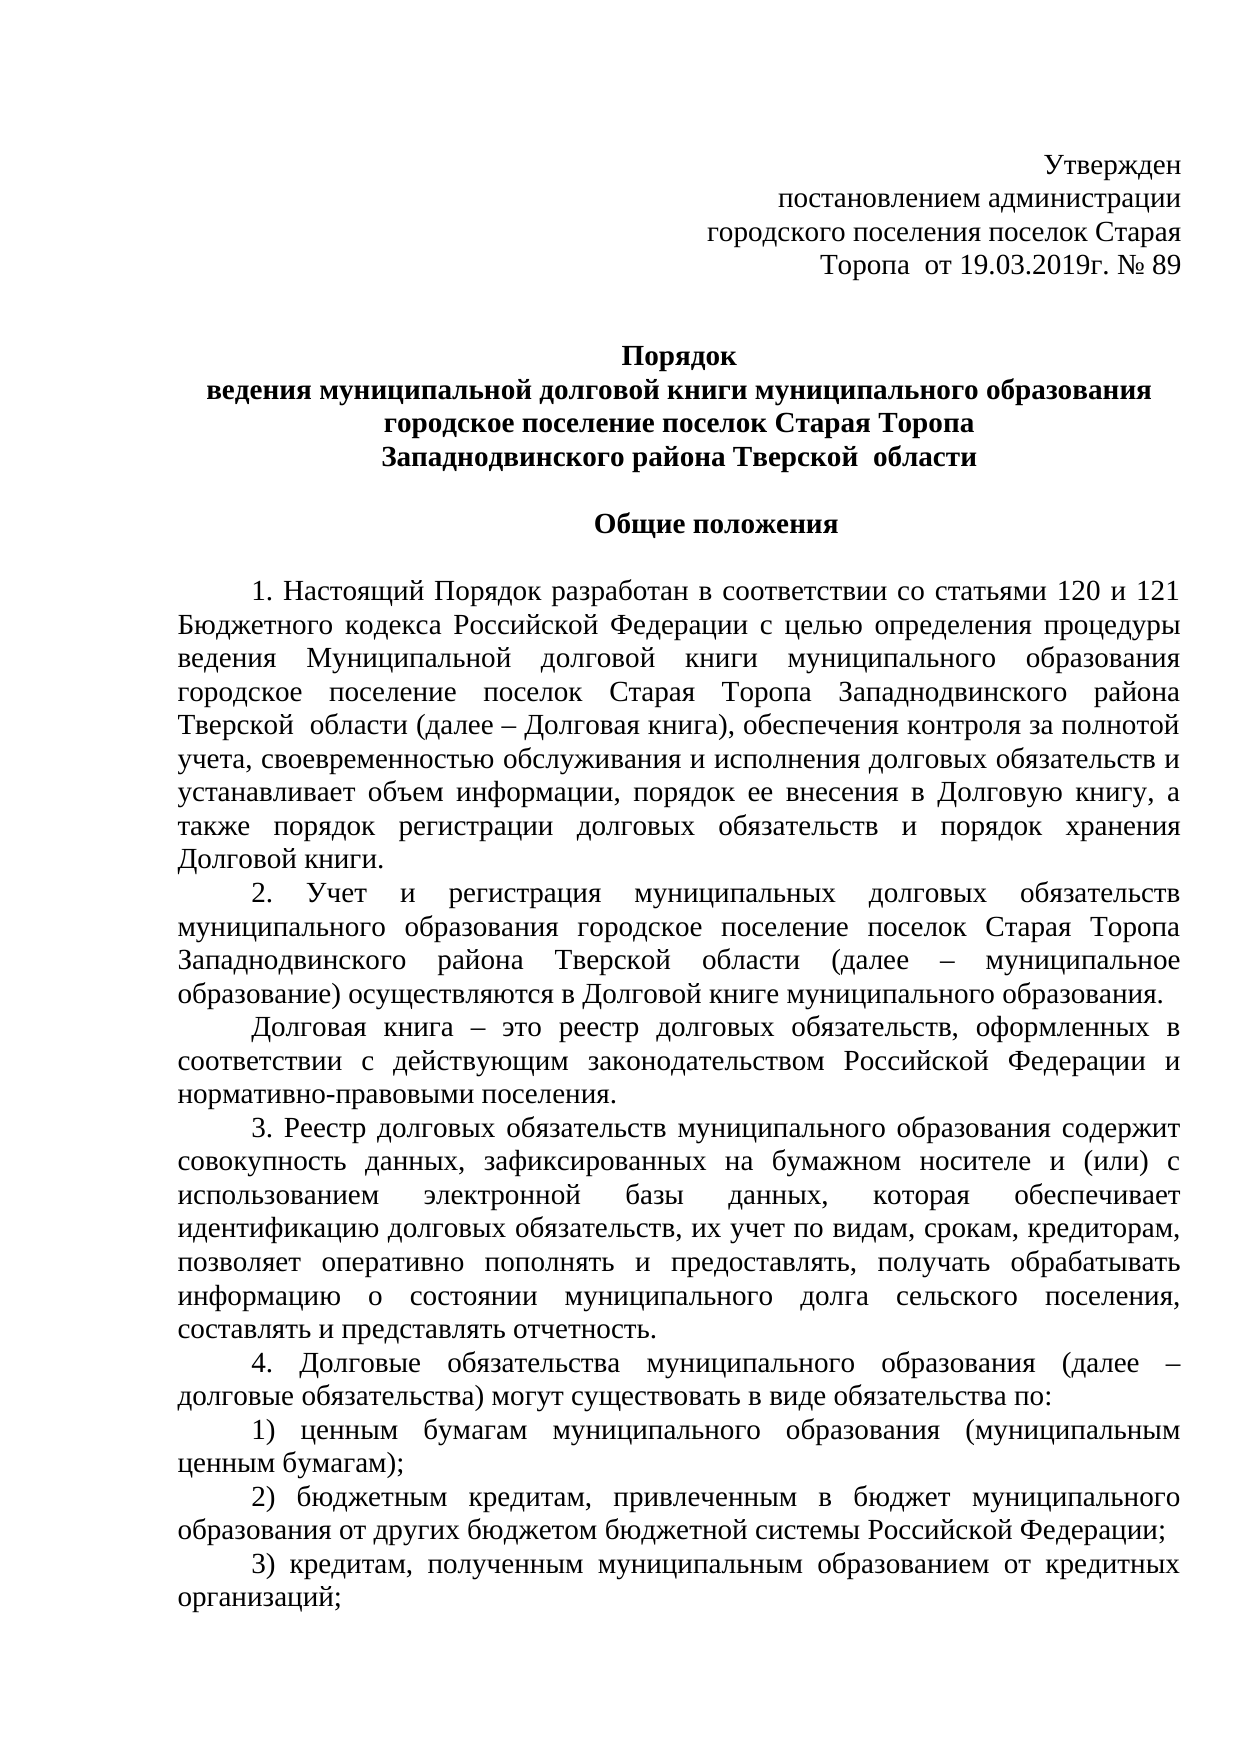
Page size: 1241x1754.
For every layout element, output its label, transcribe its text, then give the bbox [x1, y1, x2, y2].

text 3. Реестр долговых обязательств муниципального образования содержит совокупность данных, зафиксированных на бумажном носителе и (или) с использованием электронной базы данных, которая обеспечивает идентификацию долговых обязательств, их учет по видам, срокам, кредиторам, позволяет оперативно пополнять и предоставлять, получать обрабатывать информацию о состоянии муниципального долга сельского поселения, составлять и представлять отчетность. [177, 1110, 1181, 1345]
text 1. Настоящий Порядок разработан в соответствии со статьями 120 и 121 Бюджетного кодекса Российской Федерации с целью определения процедуры ведения Муниципальной долговой книги муниципального образования городское поселение поселок Старая Торопа Западнодвинского района Тверской области (далее – Долговая книга), обеспечения контроля за полнотой учета, своевременностью обслуживания и исполнения долговых обязательств и устанавливает объем информации, порядок ее внесения в Долговую книгу, а также порядок регистрации долговых обязательств и порядок хранения Долговой книги. [177, 573, 1181, 875]
text Порядок [177, 338, 1181, 372]
text Общие положения [251, 506, 1181, 540]
text 2. Учет и регистрация муниципальных долговых обязательств муниципального образования городское поселение поселок Старая Торопа Западнодвинского района Тверской области (далее – муниципальное образование) осуществляются в Долговой книге муниципального образования. [177, 875, 1181, 1009]
text 1) ценным бумагам муниципального образования (муниципальным ценным бумагам); [177, 1412, 1181, 1479]
text Утвержден [177, 147, 1181, 180]
text Торопа от 19.03.2019г. № 89 [177, 247, 1181, 281]
text постановлением администрации [177, 180, 1181, 214]
text Долговая книга – это реестр долговых обязательств, оформленных в соответствии с действующим законодательством Российской Федерации и нормативно-правовыми поселения. [177, 1009, 1181, 1110]
text 3) кредитам, полученным муниципальным образованием от кредитных организаций; [177, 1546, 1181, 1613]
text 4. Долговые обязательства муниципального образования (далее – долговые обязательства) могут существовать в виде обязательства по: [177, 1345, 1181, 1412]
text 2) бюджетным кредитам, привлеченным в бюджет муниципального образования от других бюджетом бюджетной системы Российской Федерации; [177, 1479, 1181, 1546]
text Западнодвинского района Тверской области [177, 439, 1181, 473]
text городского поселения поселок Старая [177, 214, 1181, 247]
text ведения муниципальной долговой книги муниципального образования городское поселение поселок Старая Торопа [177, 372, 1181, 439]
